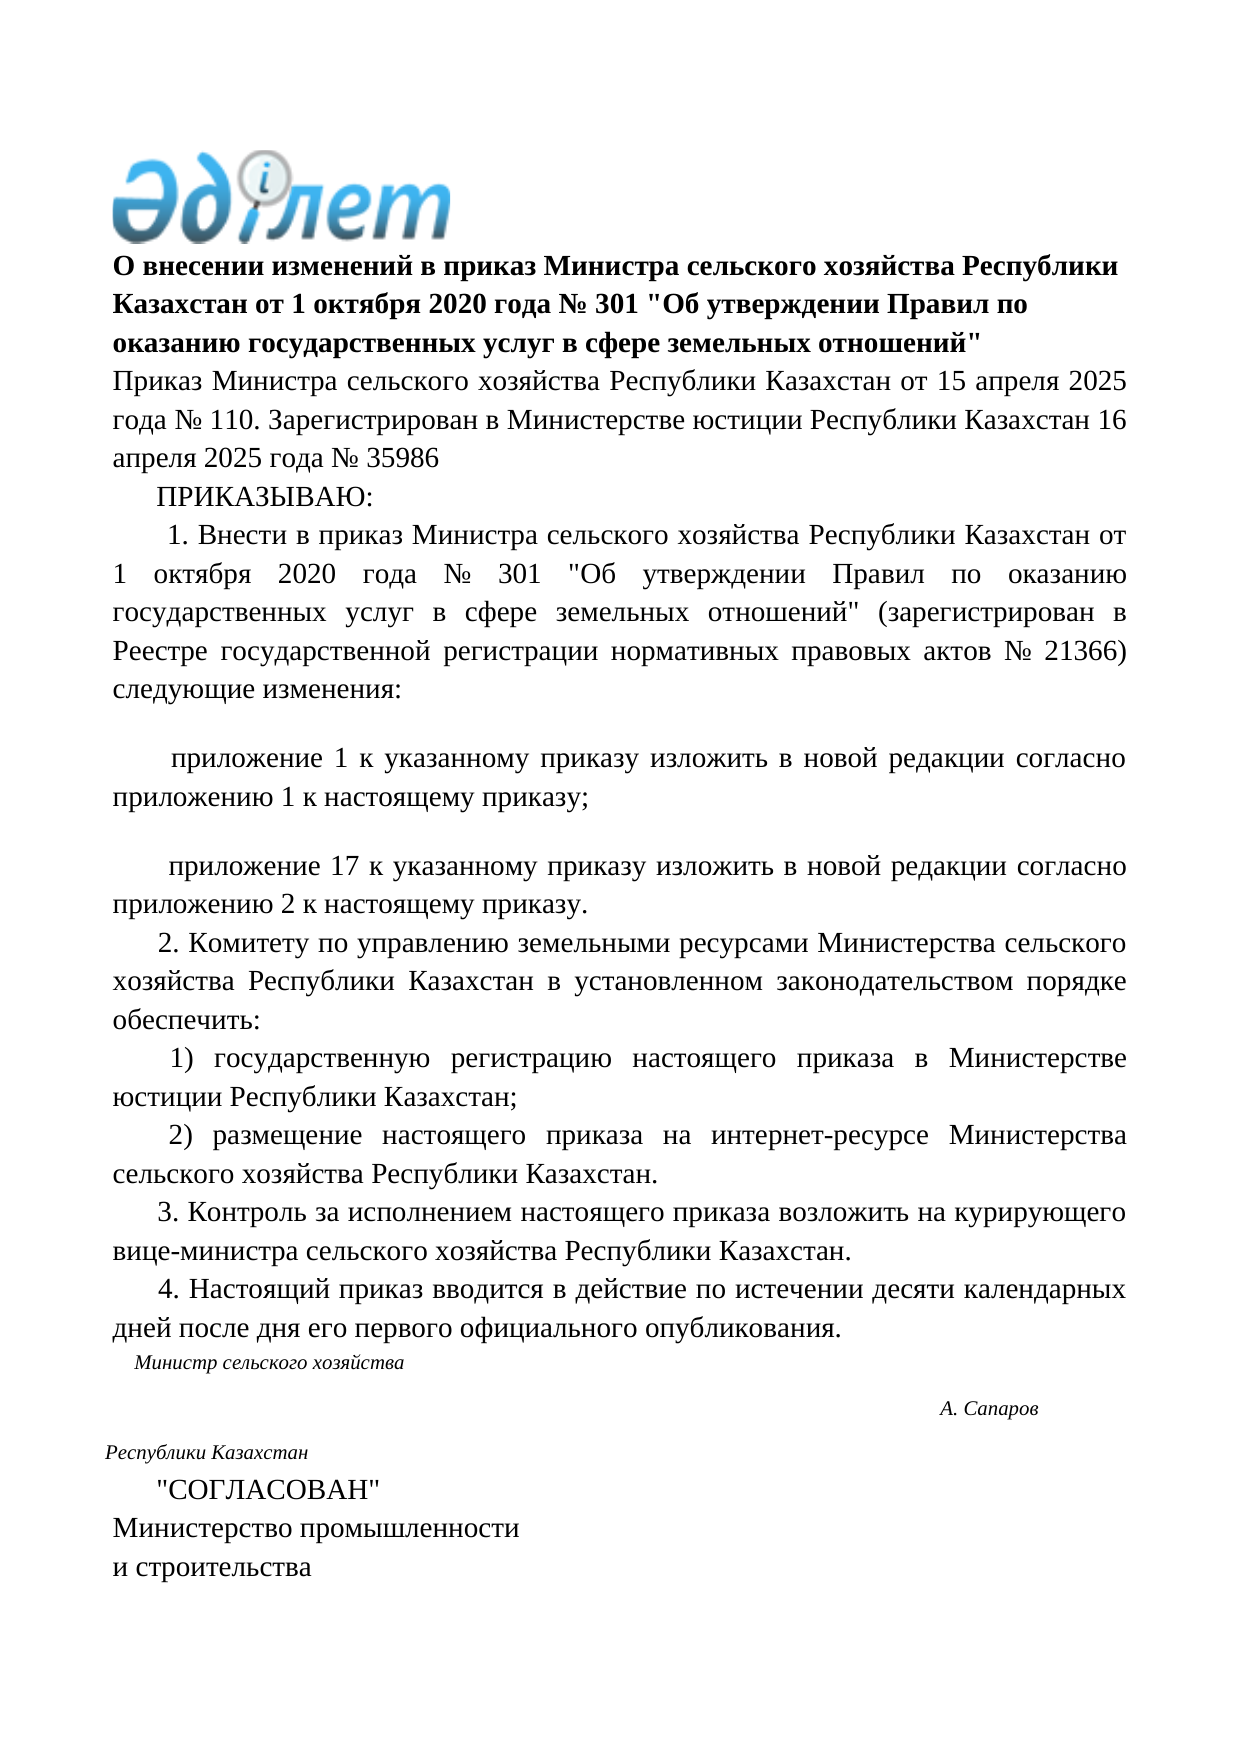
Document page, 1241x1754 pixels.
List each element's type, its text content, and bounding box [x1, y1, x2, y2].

table_header А. Сапаров [939, 1349, 1240, 1472]
text Приказ Министра сельского хозяйства Республики Казахстан от 15 апреля 2025 года № 110. Зарегистрирован в Министерстве юстиции Республики Казахстан 16 апреля 2025 года № 35986 [112, 363, 1128, 474]
text 1) государственную регистрацию настоящего приказа в Министерстве юстиции Республики Казахстан; [112, 1040, 1128, 1112]
text 3. Контроль за исполнением настоящего приказа возложить на курирующего вице-министра сельского хозяйства Республики Казахстан. [112, 1194, 1128, 1267]
text ПРИКАЗЫВАЮ: [112, 479, 1128, 512]
text Министерство промышленности [112, 1510, 1128, 1544]
text 1. Внести в приказ Министра сельского хозяйства Республики Казахстан от 1 октября 2020 года № 301 "Об утверждении Правил по оказанию государственных услуг в сфере земельных отношений" (зарегистрирован в Реестре государственной регистрации нормативных правовых актов № 21366) следующие изменения: [112, 517, 1128, 705]
text приложение 17 к указанному приказу изложить в новой редакции согласно приложению 2 к настоящему приказу. [112, 848, 1128, 920]
picture [112, 150, 451, 244]
text 2) размещение настоящего приказа на интернет-ресурсе Министерства сельского хозяйства Республики Казахстан. [112, 1117, 1128, 1189]
text 2. Комитету по управлению земельными ресурсами Министерства сельского хозяйства Республики Казахстан в установленном законодательством порядке обеспечить: [112, 925, 1128, 1035]
text приложение 1 к указанному приказу изложить в новой редакции согласно приложению 1 к настоящему приказу; [112, 740, 1128, 812]
text О внесении изменений в приказ Министра сельского хозяйства Республики Казахстан от 1 октября 2020 года № 301 "Об утверждении Правил по оказанию государственных услуг в сфере земельных отношений" [112, 248, 1128, 358]
text и строительства [112, 1549, 1128, 1582]
text 4. Настоящий приказ вводится в действие по истечении десяти календарных дней после дня его первого официального опубликования. [112, 1272, 1128, 1344]
table_header Министр сельского хозяйства Республики Казахстан [101, 1349, 939, 1472]
text "СОГЛАСОВАН" [112, 1472, 1128, 1505]
